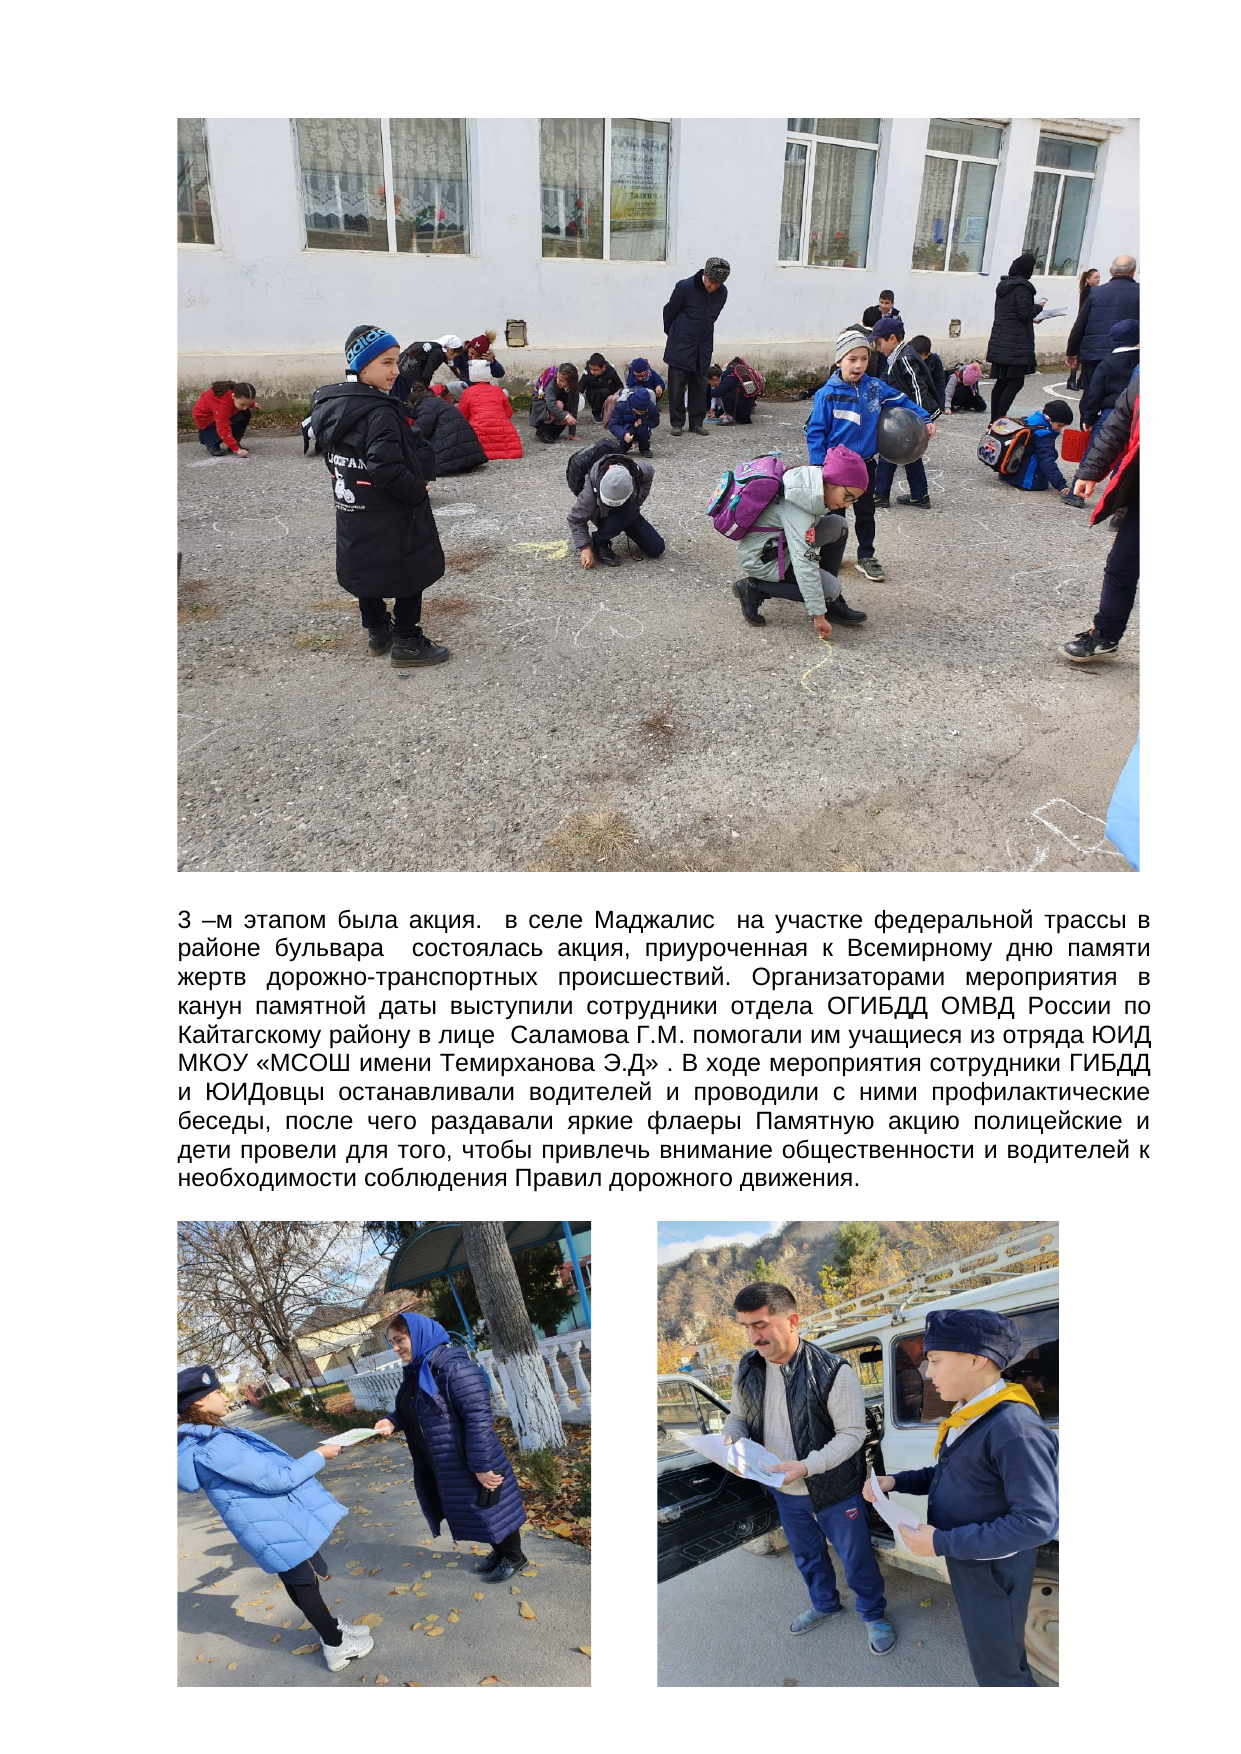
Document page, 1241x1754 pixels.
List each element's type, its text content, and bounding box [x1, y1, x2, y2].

text 3 –м этапом была акция. в селе Маджалис на участке федеральной трассы в районе бульвара состоялась акция, приуроченная к Всемирному дню памяти жертв дорожно-транспортных происшествий. Организаторами мероприятия в канун памятной даты выступили сотрудники отдела ОГИБДД ОМВД России по Кайтагскому району в лице Саламова Г.М. помогали им учащиеся из отряда ЮИД МКОУ «МСОШ имени Темирханова Э.Д» . В ходе мероприятия сотрудники ГИБДД и ЮИДовцы останавливали водителей и проводили с ними профилактические беседы, после чего раздавали яркие флаеры Памятную акцию полицейские и дети провели для того, чтобы привлечь внимание общественности и водителей к необходимости соблюдения Правил дорожного движения. [177, 904, 1152, 1192]
picture [657, 1221, 1059, 1687]
picture [177, 1221, 592, 1687]
picture [177, 118, 1140, 872]
